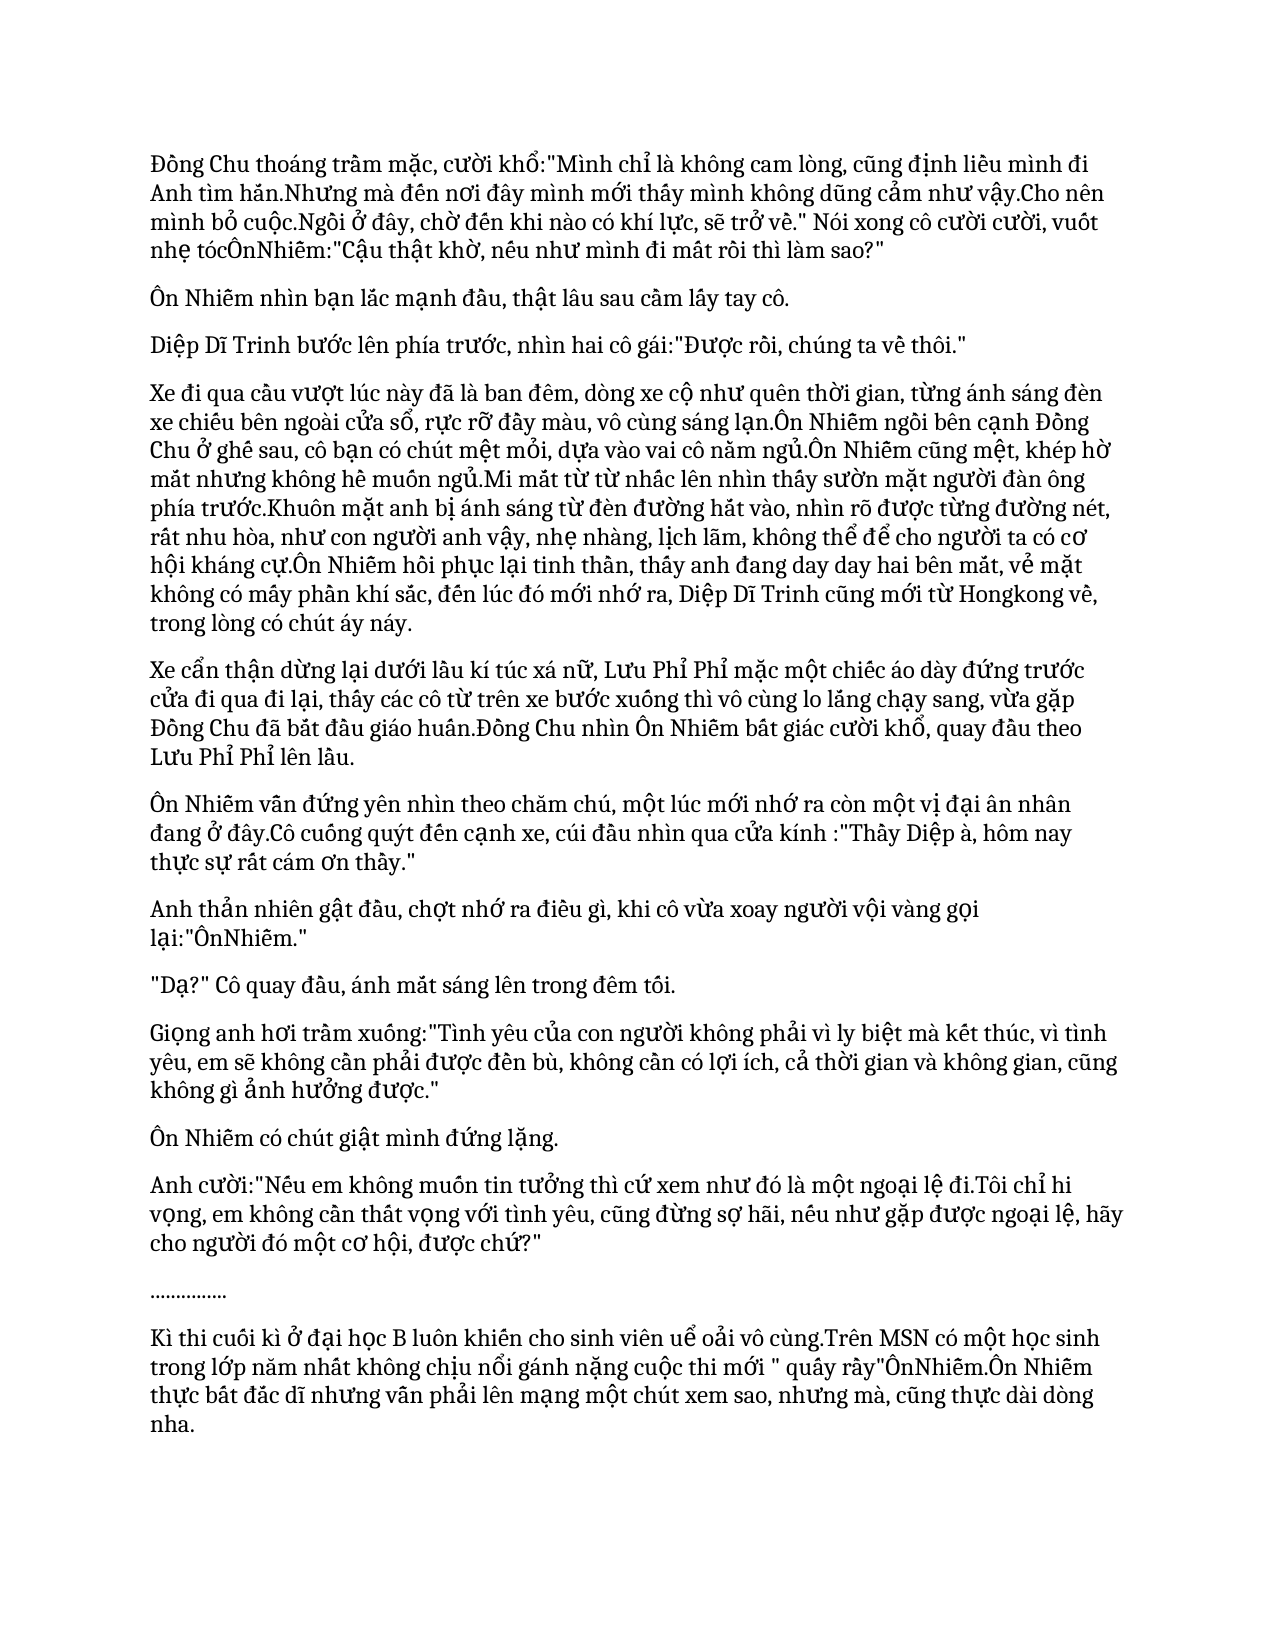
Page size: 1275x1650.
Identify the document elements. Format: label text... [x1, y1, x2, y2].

text Anh cười:"Nếu em không muốn tin tưởng thì cứ xem như đó là một ngoại lệ đi.Tôi chỉ hi vọng, em không cần thất vọng với tình yêu, cũng đừng sợ hãi, nếu như gặp được ngoại lệ, hãy cho người đó một cơ hội, được chứ?" [150, 1171, 1125, 1257]
text Xe đi qua cầu vượt lúc này đã là ban đêm, dòng xe cộ như quên thời gian, từng ánh sáng đèn xe chiếu bên ngoài cửa sổ, rực rỡ đầy màu, vô cùng sáng lạn.Ôn Nhiễm ngồi bên cạnh Đồng Chu ở ghế sau, cô bạn có chút mệt mỏi, dựa vào vai cô nằm ngủ.Ôn Nhiễm cũng mệt, khép hờ mắt nhưng không hề muốn ngủ.Mi mắt từ từ nhấc lên nhìn thấy sườn mặt người đàn ông phía trước.Khuôn mặt anh bị ánh sáng từ đèn đường hắt vào, nhìn rõ được từng đường nét, rất nhu hòa, như con người anh vậy, nhẹ nhàng, lịch lãm, không thể để cho người ta có cơ hội kháng cự.Ôn Nhiễm hồi phục lại tinh thần, thấy anh đang day day hai bên mắt, vẻ mặt không có mấy phần khí sắc, đến lúc đó mới nhớ ra, Diệp Dĩ Trinh cũng mới từ Hongkong về, trong lòng có chút áy náy. [150, 379, 1125, 637]
text Anh thản nhiên gật đầu, chợt nhớ ra điều gì, khi cô vừa xoay người vội vàng gọi lại:"ÔnNhiễm." [150, 895, 1125, 952]
text Giọng anh hơi trầm xuống:"Tình yêu của con người không phải vì ly biệt mà kết thúc, vì tình yêu, em sẽ không cần phải được đền bù, không cần có lợi ích, cả thời gian và không gian, cũng không gì ảnh hưởng được." [150, 1019, 1125, 1105]
text Diệp Dĩ Trinh bước lên phía trước, nhìn hai cô gái:"Được rồi, chúng ta về thôi." [150, 331, 1125, 360]
text Ôn Nhiễm vẫn đứng yên nhìn theo chăm chú, một lúc mới nhớ ra còn một vị đại ân nhân đang ở đây.Cô cuống quýt đến cạnh xe, cúi đầu nhìn qua cửa kính :"Thầy Diệp à, hôm nay thực sự rất cám ơn thầy." [150, 790, 1125, 876]
text Ôn Nhiễm có chút giật mình đứng lặng. [150, 1124, 1125, 1152]
text Kì thi cuối kì ở đại học B luôn khiến cho sinh viên uể oải vô cùng.Trên MSN có một học sinh trong lớp năm nhất không chịu nổi gánh nặng cuộc thi mới " quấy rầy"ÔnNhiễm.Ôn Nhiễm thực bất đắc dĩ nhưng vẫn phải lên mạng một chút xem sao, nhưng mà, cũng thực dài dòng nha. [150, 1324, 1125, 1439]
text Đồng Chu thoáng trầm mặc, cười khổ:"Mình chỉ là không cam lòng, cũng định liều mình đi Anh tìm hắn.Nhưng mà đến nơi đây mình mới thấy mình không dũng cảm như vậy.Cho nên mình bỏ cuộc.Ngồi ở đây, chờ đến khi nào có khí lực, sẽ trở về." Nói xong cô cười cười, vuốt nhẹ tócÔnNhiễm:"Cậu thật khờ, nếu như mình đi mất rồi thì làm sao?" [150, 150, 1125, 265]
text Ôn Nhiễm nhìn bạn lắc mạnh đầu, thật lâu sau cầm lấy tay cô. [150, 284, 1125, 312]
text Xe cẩn thận dừng lại dưới lầu kí túc xá nữ, Lưu Phỉ Phỉ mặc một chiếc áo dày đứng trước cửa đi qua đi lại, thấy các cô từ trên xe bước xuống thì vô cùng lo lắng chạy sang, vừa gặp Đồng Chu đã bắt đầu giáo huấn.Đồng Chu nhìn Ôn Nhiễm bất giác cười khổ, quay đầu theo Lưu Phỉ Phỉ lên lầu. [150, 656, 1125, 771]
text ............... [150, 1276, 1125, 1305]
text "Dạ?" Cô quay đầu, ánh mắt sáng lên trong đêm tối. [150, 971, 1125, 1000]
